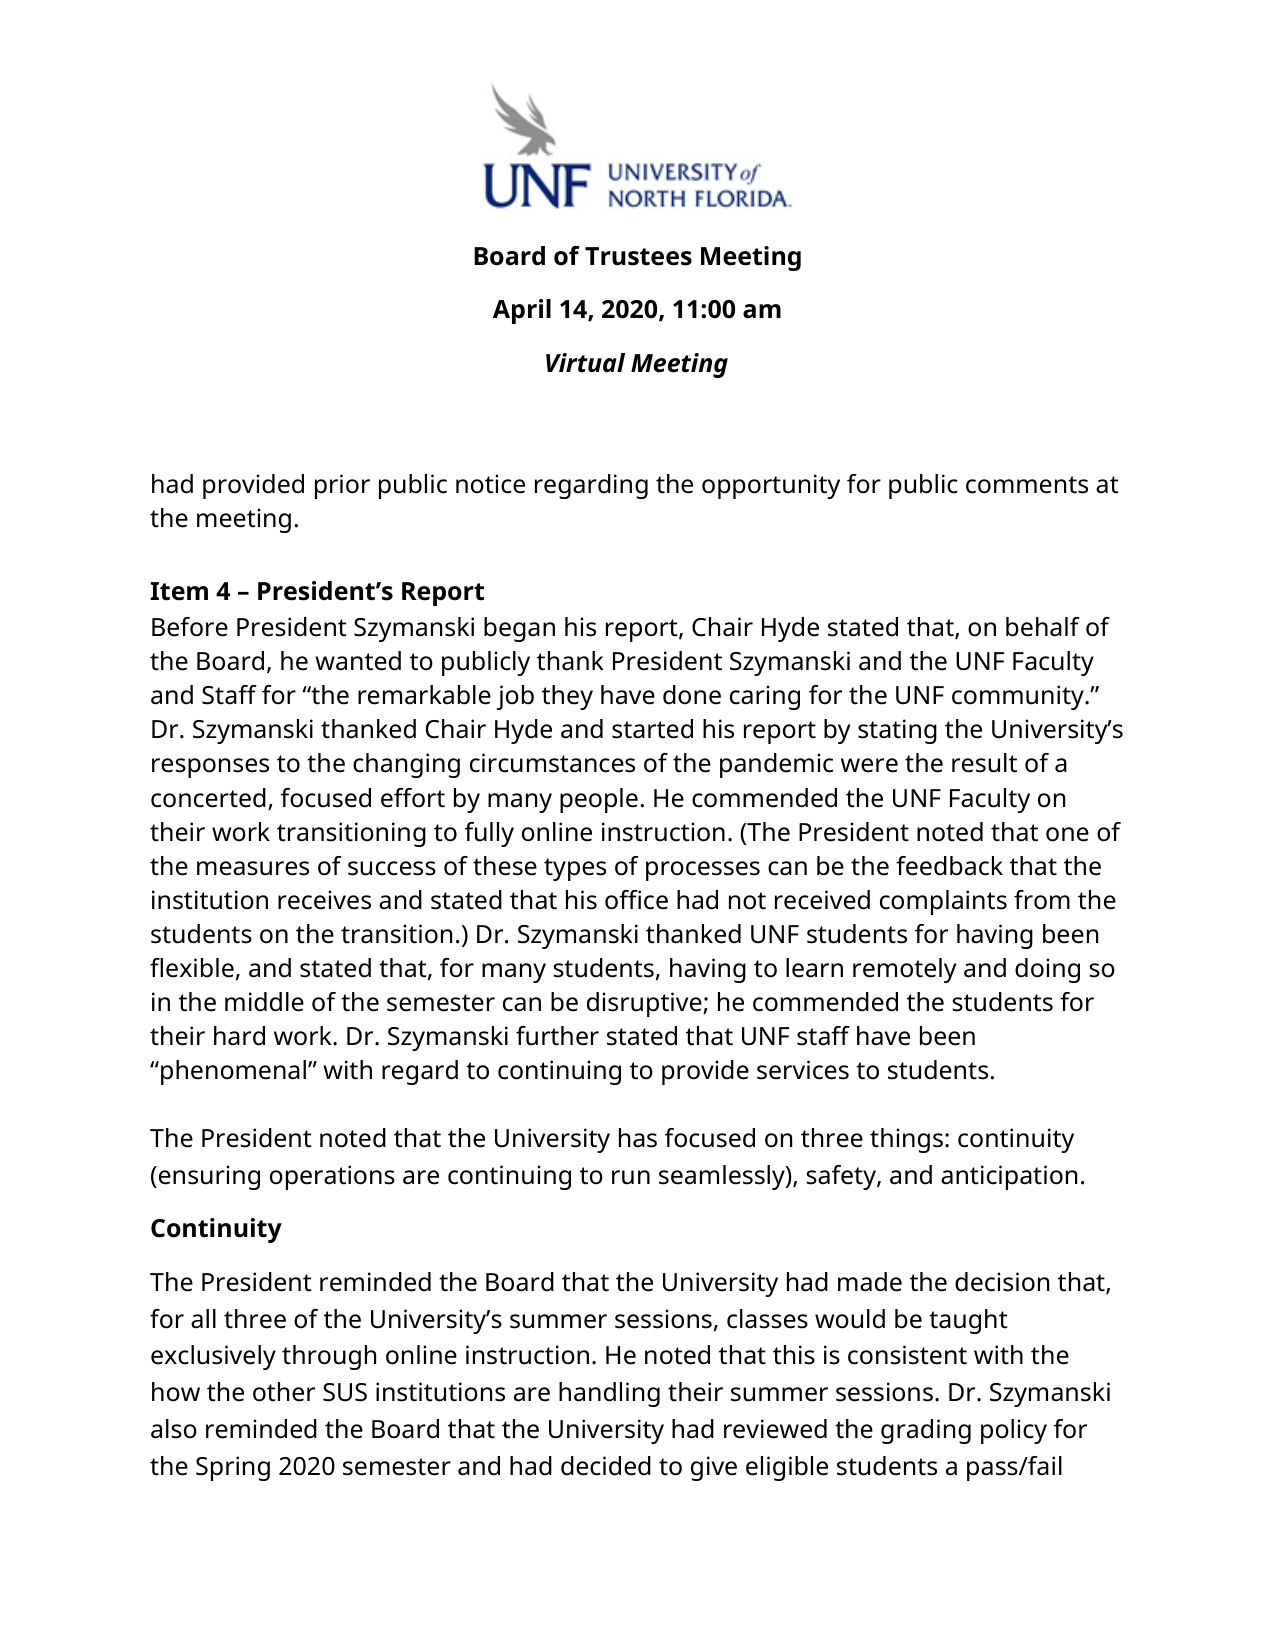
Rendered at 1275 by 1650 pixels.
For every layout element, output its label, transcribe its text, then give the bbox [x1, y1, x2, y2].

text Before President Szymanski began his report, Chair Hyde stated that, on behalf of the Board, he wanted to publicly thank President Szymanski and the UNF Faculty and Staff for “the remarkable job they have done caring for the UNF community.” Dr. Szymanski thanked Chair Hyde and started his report by stating the University’s responses to the changing circumstances of the pandemic were the result of a concerted, focused effort by many people. He commended the UNF Faculty on their work transitioning to fully online instruction. (The President noted that one of the measures of success of these types of processes can be the feedback that the institution receives and stated that his office had not received complaints from the students on the transition.) Dr. Szymanski thanked UNF students for having been flexible, and stated that, for many students, having to learn remotely and doing so in the middle of the semester can be disruptive; he commended the students for their hard work. Dr. Szymanski further stated that UNF staff have been “phenomenal” with regard to continuing to provide services to students. [150, 610, 1125, 1087]
text The President noted that the University has focused on three things: continuity (ensuring operations are continuing to run seamlessly), safety, and anticipation. [150, 1121, 1125, 1192]
subtitle Item 4 – President’s Report [150, 573, 1125, 607]
picture [468, 75, 807, 219]
text Continuity [150, 1211, 1125, 1245]
